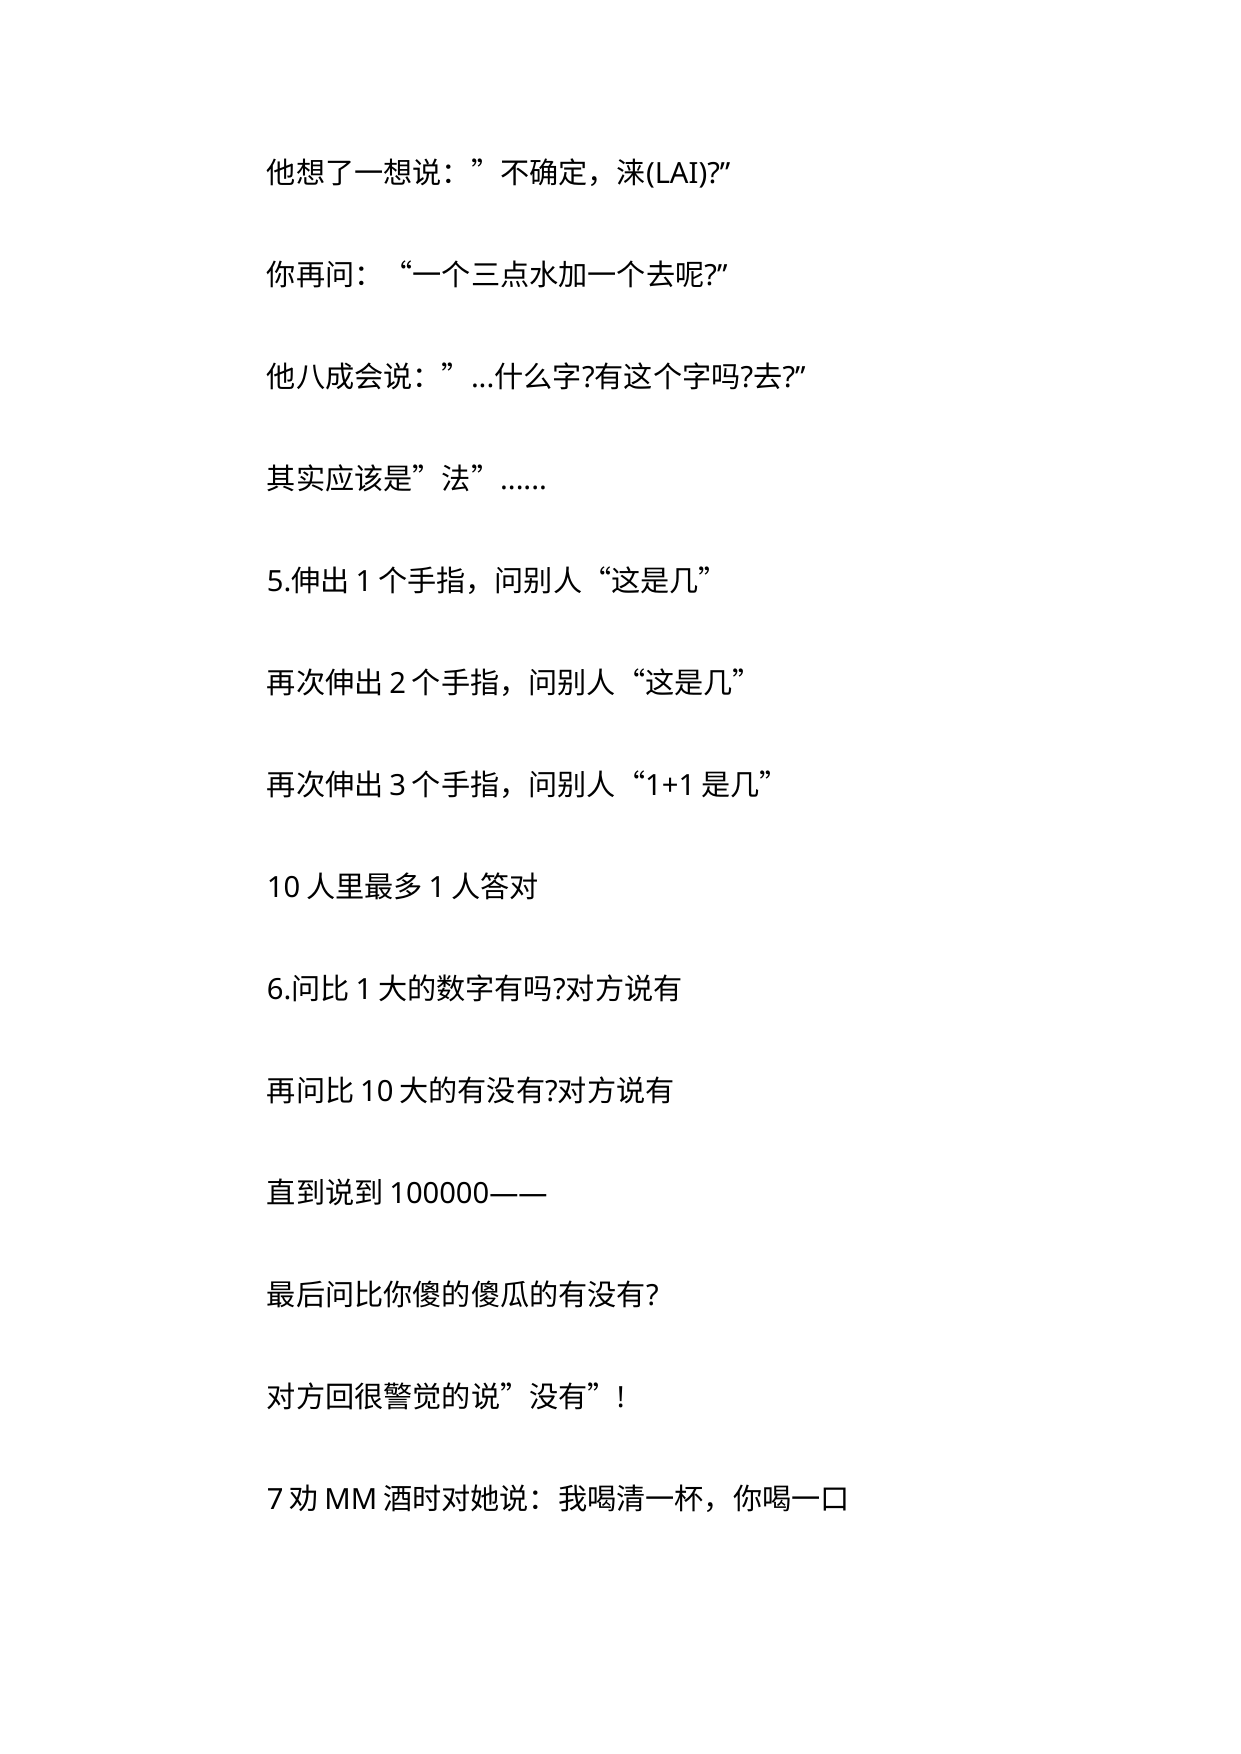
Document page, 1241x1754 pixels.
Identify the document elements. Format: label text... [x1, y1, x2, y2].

text 7劝MM酒时对她说：我喝清一杯，你喝一口 [150, 1476, 1090, 1518]
text 10人里最多1人答对 [150, 864, 1090, 906]
text 他八成会说：”...什么字?有这个字吗?去?” [150, 354, 1090, 396]
text 5.伸出1个手指，问别人“这是几” [150, 558, 1090, 600]
text 其实应该是”法”...... [150, 456, 1090, 498]
text 再问比10大的有没有?对方说有 [150, 1068, 1090, 1110]
text 对方回很警觉的说”没有”! [150, 1374, 1090, 1416]
text 6.问比1大的数字有吗?对方说有 [150, 966, 1090, 1008]
text 直到说到100000—— [150, 1170, 1090, 1212]
text 再次伸出3个手指，问别人“1+1是几” [150, 762, 1090, 804]
text 最后问比你傻的傻瓜的有没有? [150, 1272, 1090, 1314]
text 他想了一想说：”不确定，涞(LAI)?” [150, 150, 1090, 192]
text 你再问：“一个三点水加一个去呢?” [150, 252, 1090, 294]
text 再次伸出2个手指，问别人“这是几” [150, 660, 1090, 702]
